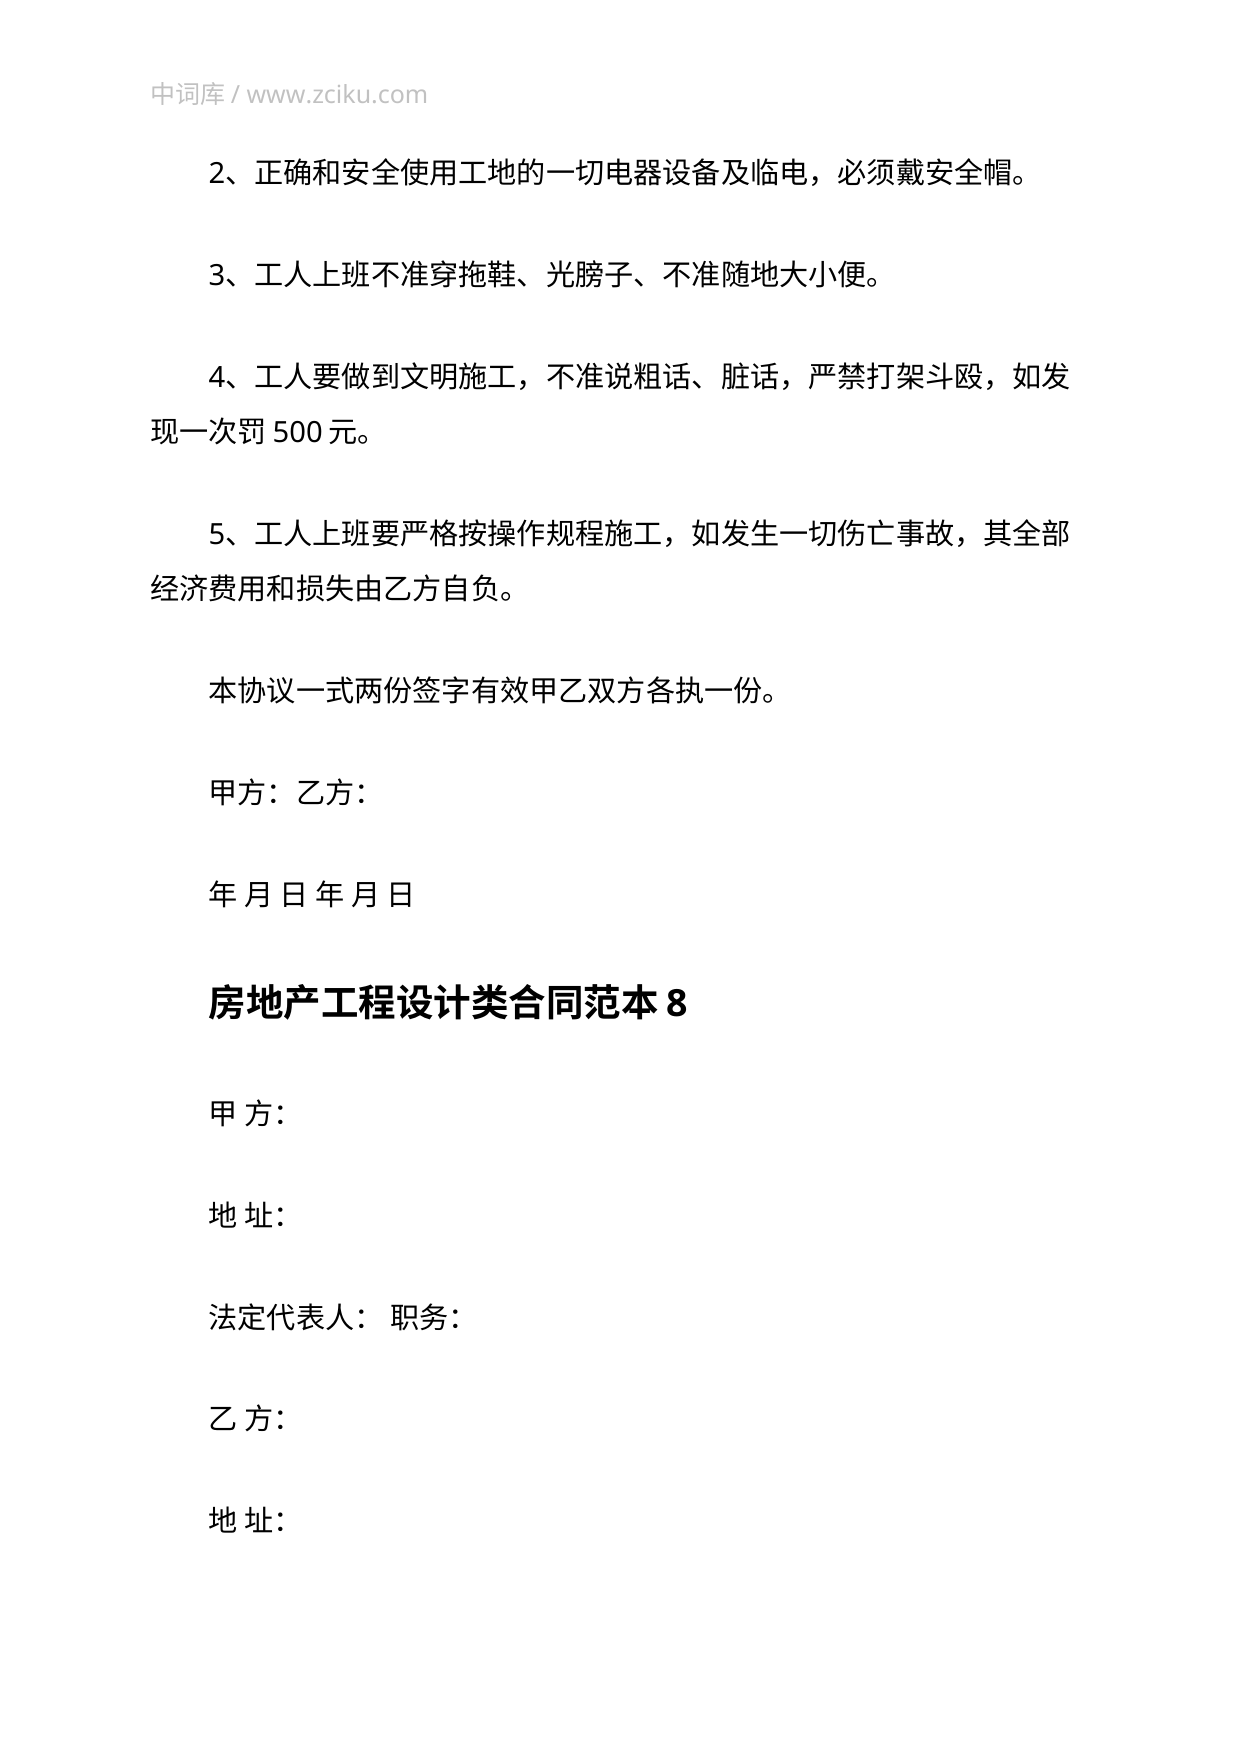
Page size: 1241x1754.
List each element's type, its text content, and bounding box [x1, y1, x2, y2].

text 4、工人要做到文明施工，不准说粗话、脏话，严禁打架斗殴，如发现一次罚500元。 [150, 354, 1090, 451]
text 法定代表人： 职务： [150, 1294, 1090, 1336]
text 地 址： [150, 1192, 1090, 1235]
text 本协议一式两份签字有效甲乙双方各执一份。 [150, 668, 1090, 710]
text 乙 方： [150, 1396, 1090, 1438]
text 5、工人上班要严格按操作规程施工，如发生一切伤亡事故，其全部经济费用和损失由乙方自负。 [150, 511, 1090, 608]
text 甲方：乙方： [150, 769, 1090, 812]
text 甲 方： [150, 1091, 1090, 1133]
text 3、工人上班不准穿拖鞋、光膀子、不准随地大小便。 [150, 252, 1090, 294]
text 2、正确和安全使用工地的一切电器设备及临电，必须戴安全帽。 [150, 150, 1090, 192]
text 年 月 日 年 月 日 [150, 871, 1090, 913]
text 地 址： [150, 1498, 1090, 1540]
text 房地产工程设计类合同范本8 [150, 973, 1090, 1027]
